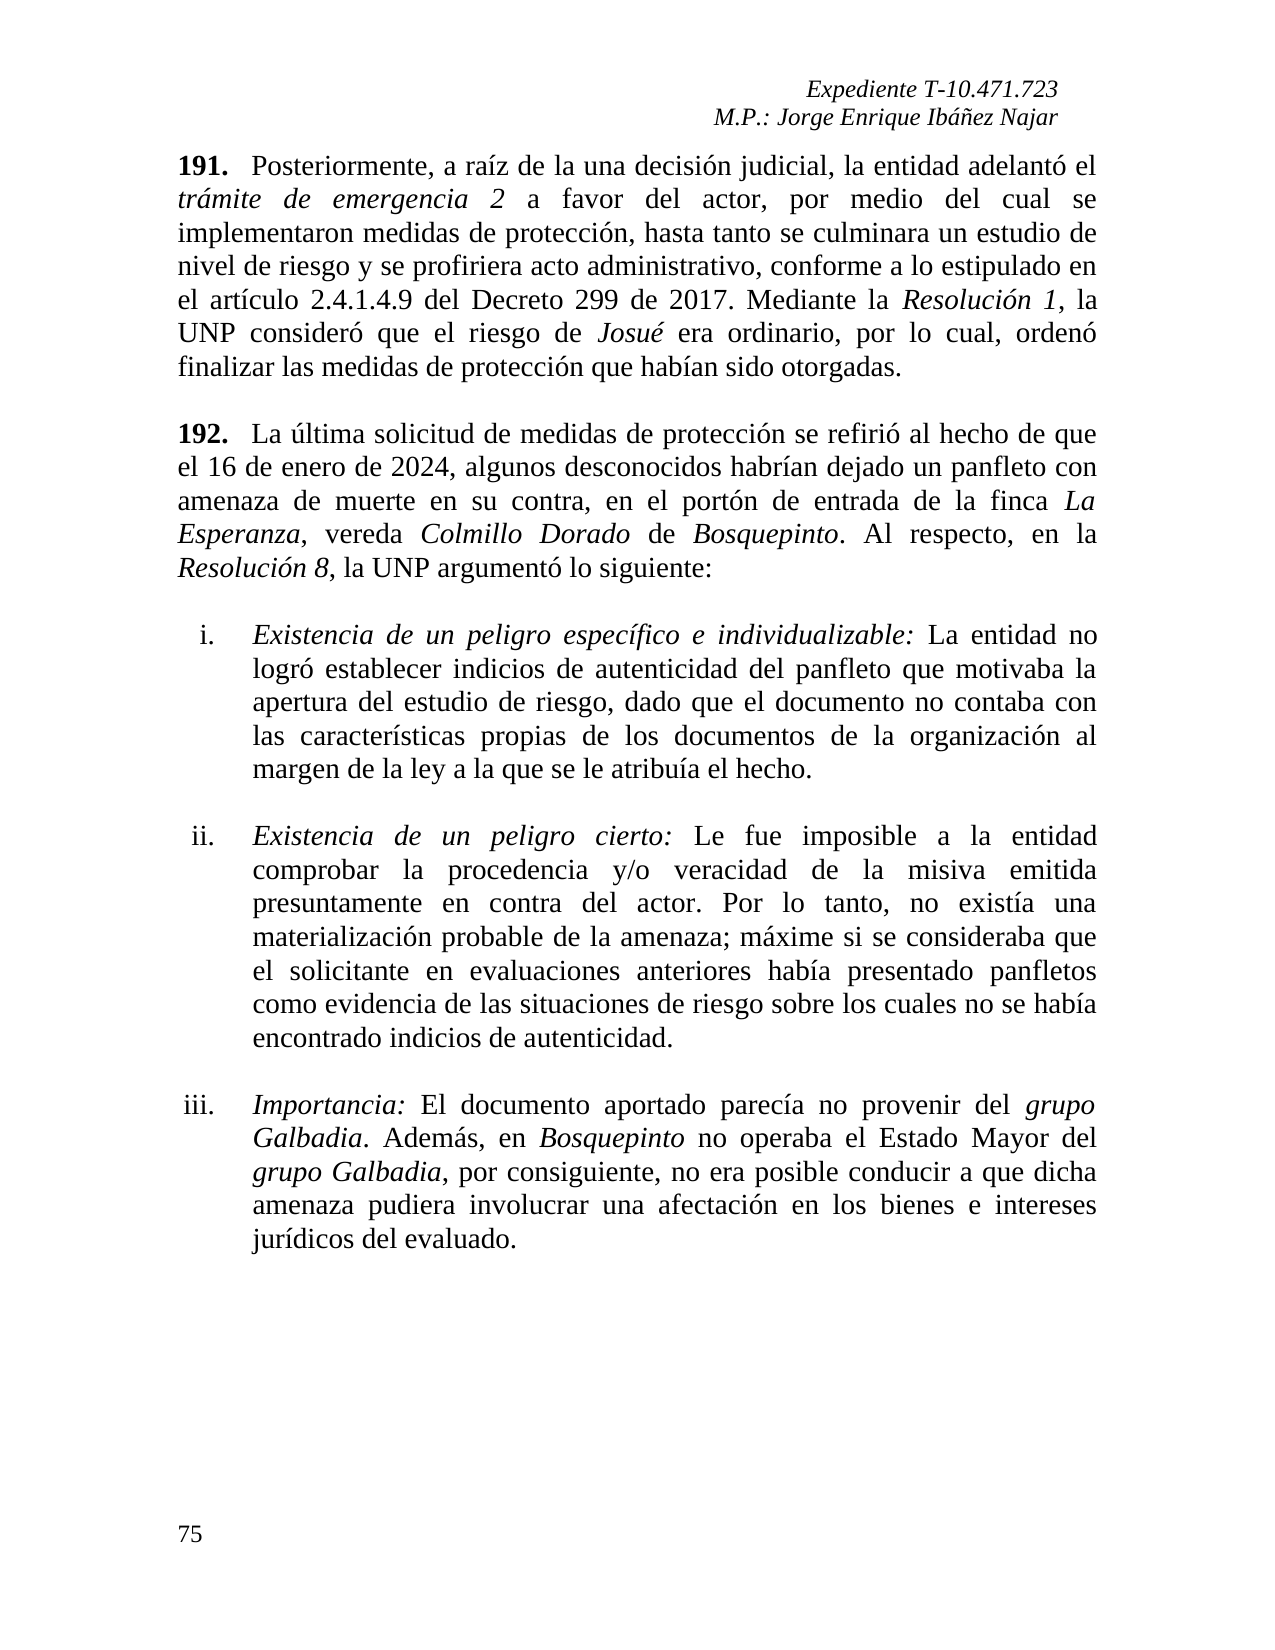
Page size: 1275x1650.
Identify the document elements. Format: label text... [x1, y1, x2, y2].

list La última solicitud de medidas de protección se refirió al hecho de que el 16 de enero de 2024, algunos desconocidos habrían dejado un panfleto con amenaza de muerte en su contra, en el portón de entrada de la finca La Esperanza, vereda Colmillo Dorado de Bosquepinto. Al respecto, en la Resolución 8, la UNP argumentó lo siguiente: [177, 416, 1098, 584]
list Existencia de un peligro cierto: Le fue imposible a la entidad comprobar la procedencia y/o veracidad de la misiva emitida presuntamente en contra del actor. Por lo tanto, no existía una materialización probable de la amenaza; máxime si se consideraba que el solicitante en evaluaciones anteriores había presentado panfletos como evidencia de las situaciones de riesgo sobre los cuales no se había encontrado indicios de autenticidad. [215, 818, 1098, 1053]
list Existencia de un peligro específico e individualizable: La entidad no logró establecer indicios de autenticidad del panfleto que motivaba la apertura del estudio de riesgo, dado que el documento no contaba con las características propias de los documentos de la organización al margen de la ley a la que se le atribuía el hecho. [215, 617, 1098, 785]
list Importancia: El documento aportado parecía no provenir del grupo Galbadia. Además, en Bosquepinto no operaba el Estado Mayor del grupo Galbadia, por consiguiente, no era posible conducir a que dicha amenaza pudiera involucrar una afectación en los bienes e intereses jurídicos del evaluado. [215, 1087, 1098, 1254]
list Posteriormente, a raíz de la una decisión judicial, la entidad adelantó el trámite de emergencia 2 a favor del actor, por medio del cual se implementaron medidas de protección, hasta tanto se culminara un estudio de nivel de riesgo y se profiriera acto administrativo, conforme a lo estipulado en el artículo 2.4.1.4.9 del Decreto 299 de 2017. Mediante la Resolución 1, la UNP consideró que el riesgo de Josué era ordinario, por lo cual, ordenó finalizar las medidas de protección que habían sido otorgadas. [177, 148, 1098, 382]
